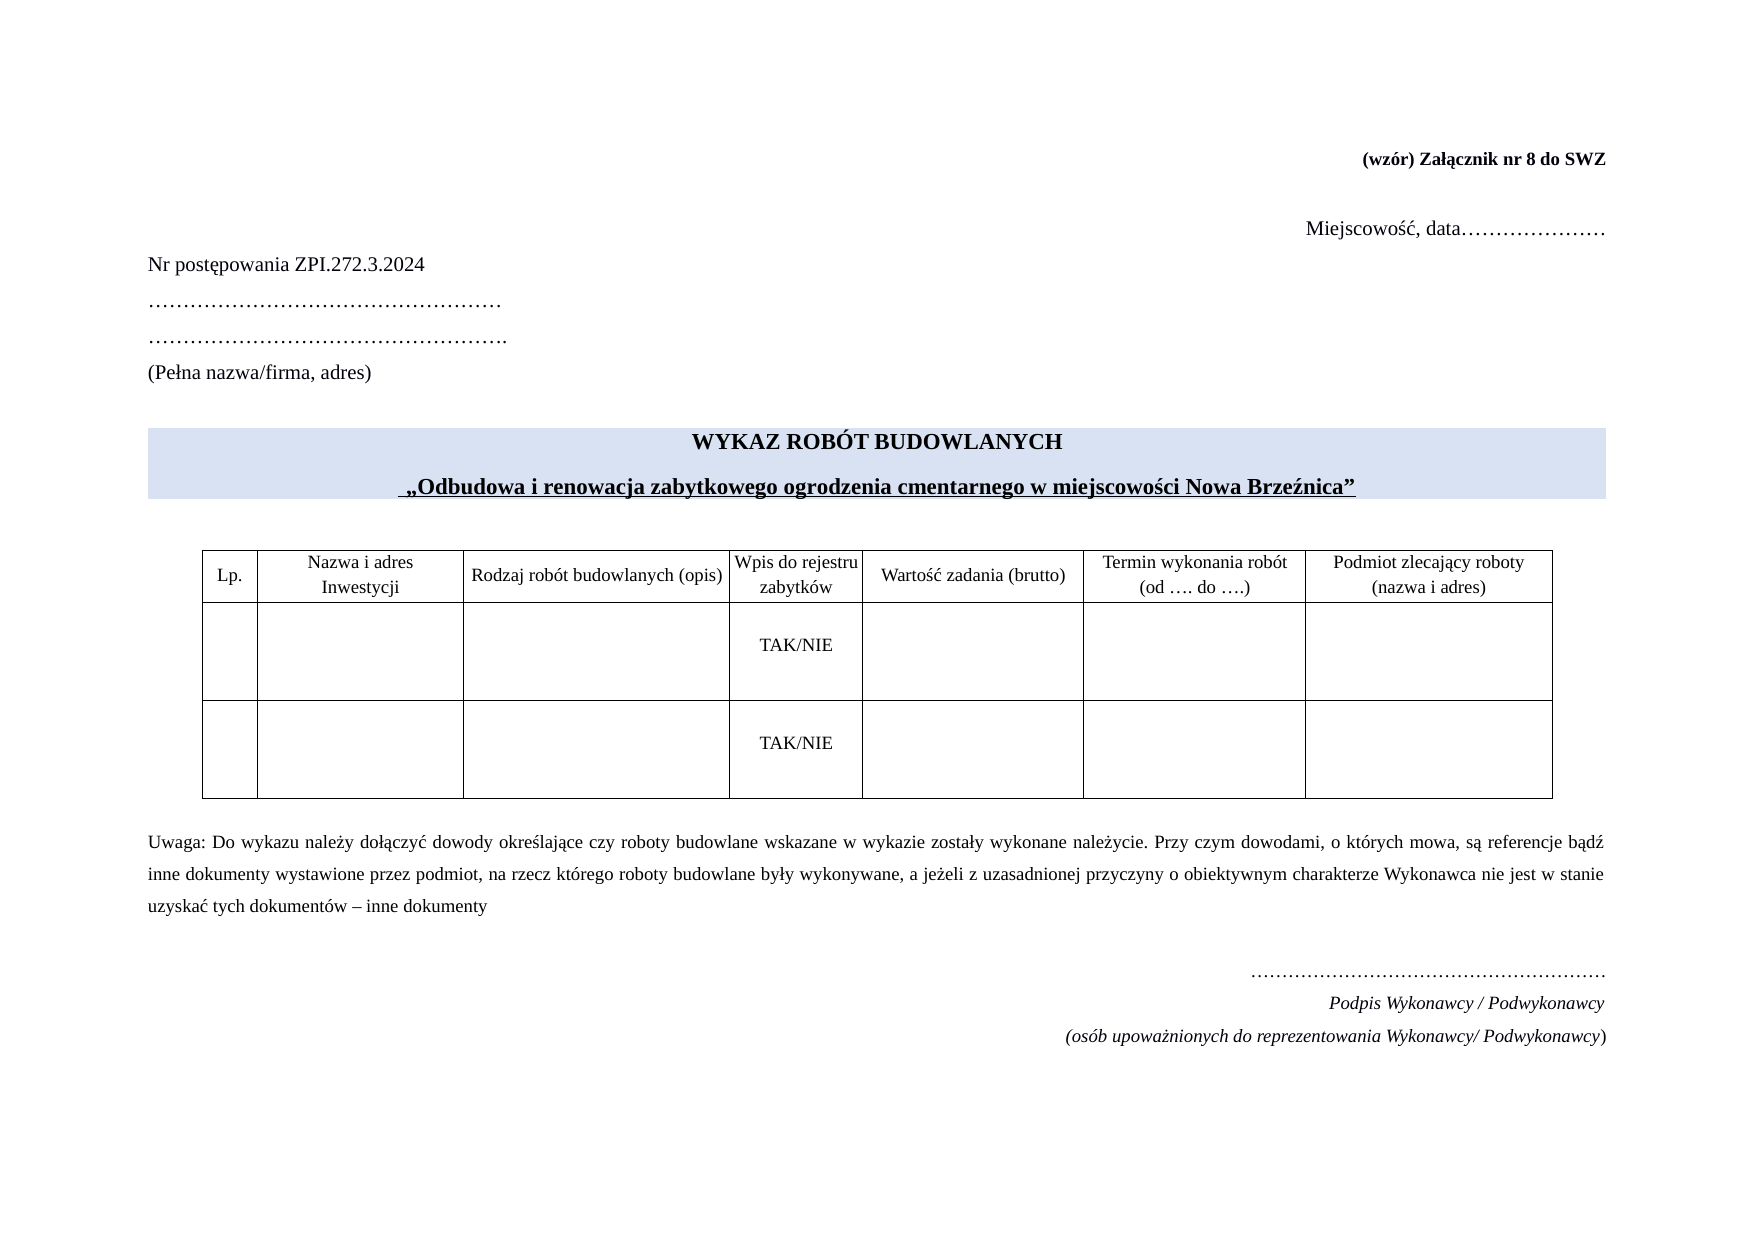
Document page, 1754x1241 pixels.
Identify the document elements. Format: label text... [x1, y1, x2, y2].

table_cell [863, 701, 1083, 797]
text WYKAZ ROBÓT BUDOWLANYCH [148, 428, 1606, 455]
table_cell [258, 603, 463, 699]
table_header Wartość zadania (brutto) [863, 551, 1083, 602]
table_cell [203, 701, 257, 797]
table_cell [464, 603, 729, 699]
table_cell TAK/NIE [730, 603, 862, 699]
table_cell TAK/NIE [730, 701, 862, 797]
text Nr postępowania ZPI.272.3.2024 [148, 252, 1606, 276]
text „Odbudowa i renowacja zabytkowego ogrodzenia cmentarnego w miejscowości Nowa Brzeźnica” [148, 473, 1606, 499]
text (wzór) Załącznik nr 8 do SWZ [738, 148, 1606, 169]
table_header Podmiot zlecający roboty (nazwa i adres) [1306, 551, 1552, 602]
text (Pełna nazwa/firma, adres) [148, 360, 1606, 384]
table_header Termin wykonania robót (od …. do ….) [1084, 551, 1305, 602]
table_cell [1306, 701, 1552, 797]
table_cell [203, 603, 257, 699]
table_header Lp. [203, 551, 257, 602]
text Uwaga: Do wykazu należy dołączyć dowody określające czy roboty budowlane wskazane w wykazie zostały wykonane należycie. Przy czym dowodami, o których mowa, są referencje bądź inne dokumenty wystawione przez podmiot, na rzecz którego roboty budowlane były wykonywane, a jeżeli z uzasadnionej przyczyny o obiektywnym charakterze Wykonawca nie jest w stanie uzyskać tych dokumentów – inne dokumenty [148, 831, 1606, 917]
table_cell [464, 701, 729, 797]
table_cell [863, 603, 1083, 699]
table_cell [1084, 603, 1305, 699]
table_header Nazwa i adres Inwestycji [258, 551, 463, 602]
text Miejscowość, data………………… [148, 216, 1606, 240]
text Podpis Wykonawcy / Podwykonawcy (osób upoważnionych do reprezentowania Wykonawcy/ Podwykonawcy) [148, 992, 1606, 1046]
table_header Rodzaj robót budowlanych (opis) [464, 551, 729, 602]
text …………………………………………… [148, 288, 1606, 312]
text ……………………………………………. [148, 324, 1606, 348]
table_cell [1306, 603, 1552, 699]
table_cell [258, 701, 463, 797]
table_cell [1084, 701, 1305, 797]
text ………………………………………………… [148, 960, 1606, 981]
table_header Wpis do rejestru zabytków [730, 551, 862, 602]
